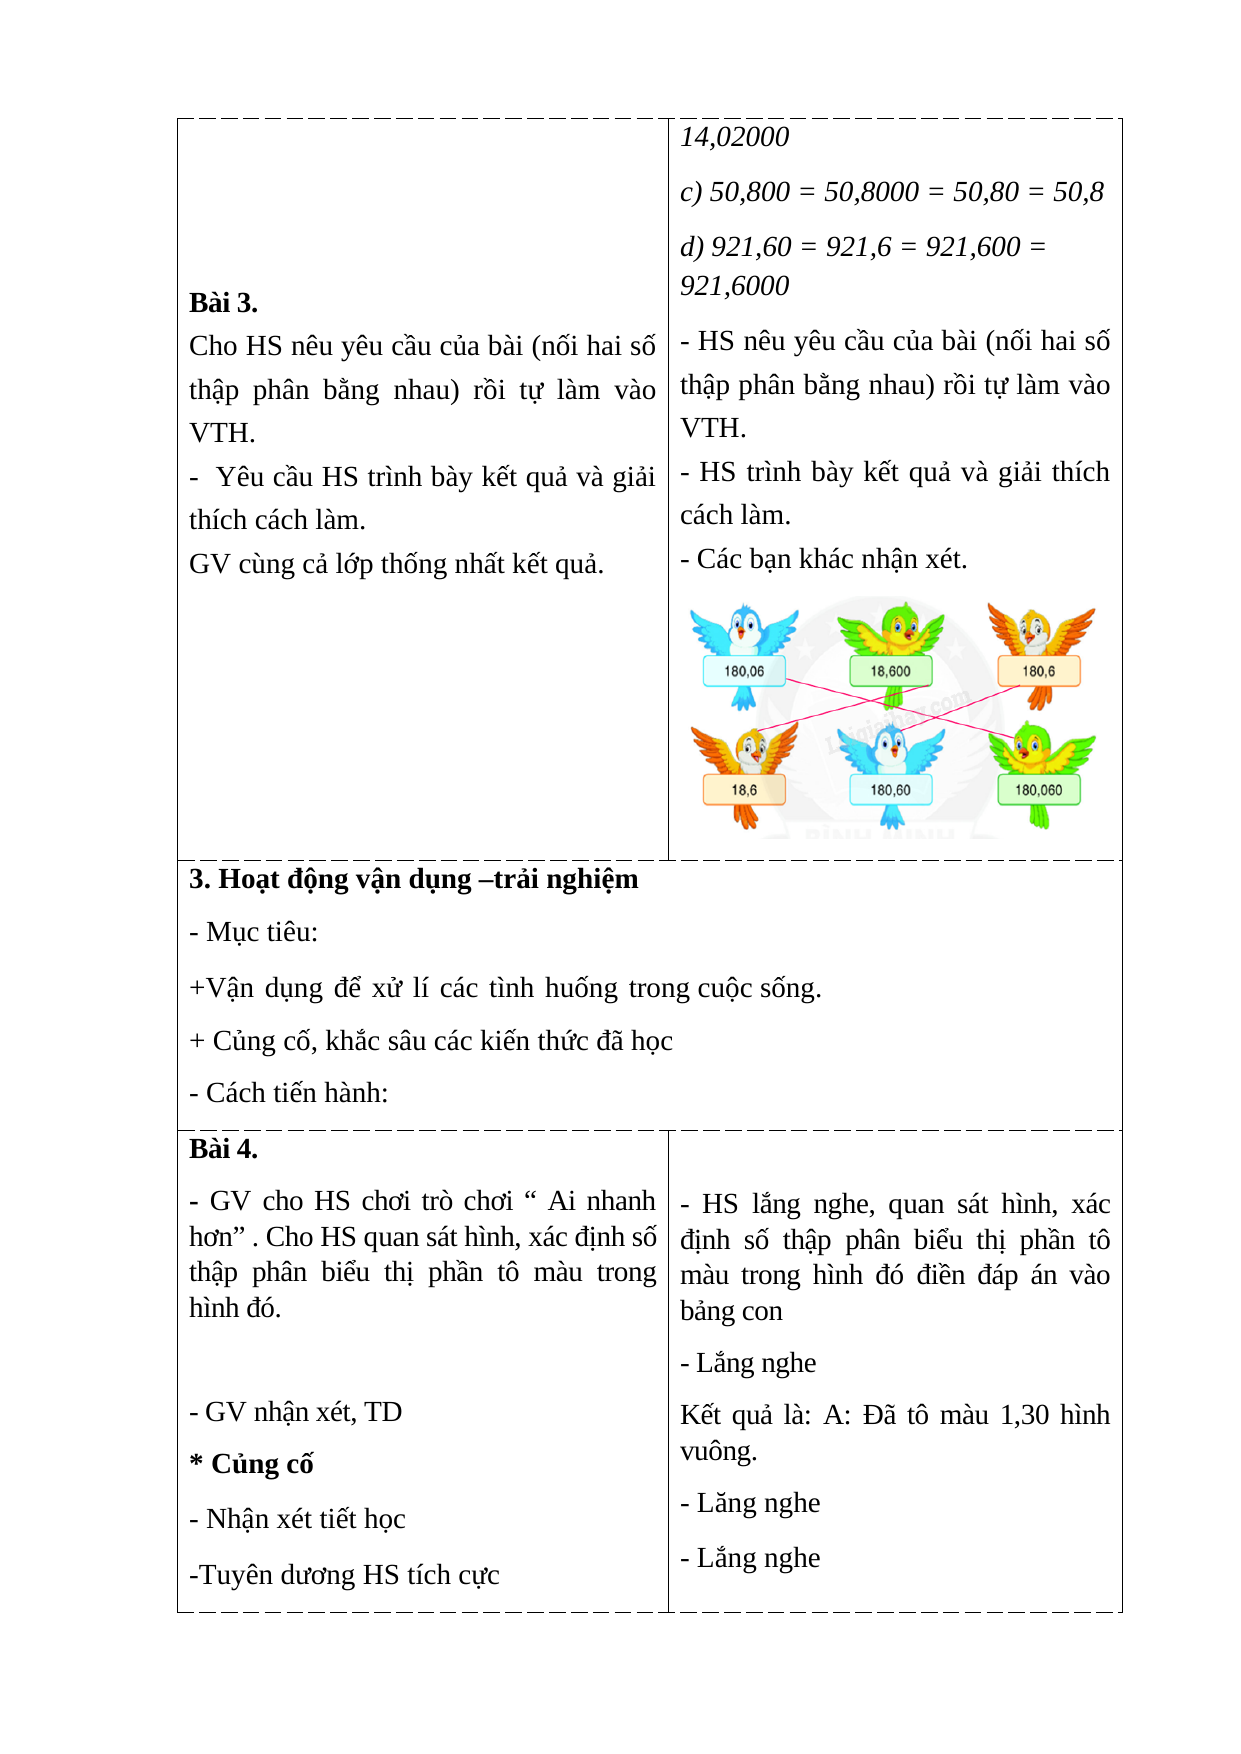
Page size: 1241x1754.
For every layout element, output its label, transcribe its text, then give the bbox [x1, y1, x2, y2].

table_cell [669, 1130, 1122, 1612]
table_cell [178, 118, 668, 860]
picture [679, 596, 1109, 839]
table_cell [178, 1130, 668, 1612]
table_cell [669, 118, 1122, 860]
table_cell 3. Hoạt động vận dụng –trải nghiệm - Mục tiêu: +Vận dụng để xử lí các tình huống trong cuộc sống. + Củng cố, khắc sâu các kiến thức đã học - Cách tiến hành: [178, 860, 1122, 1130]
